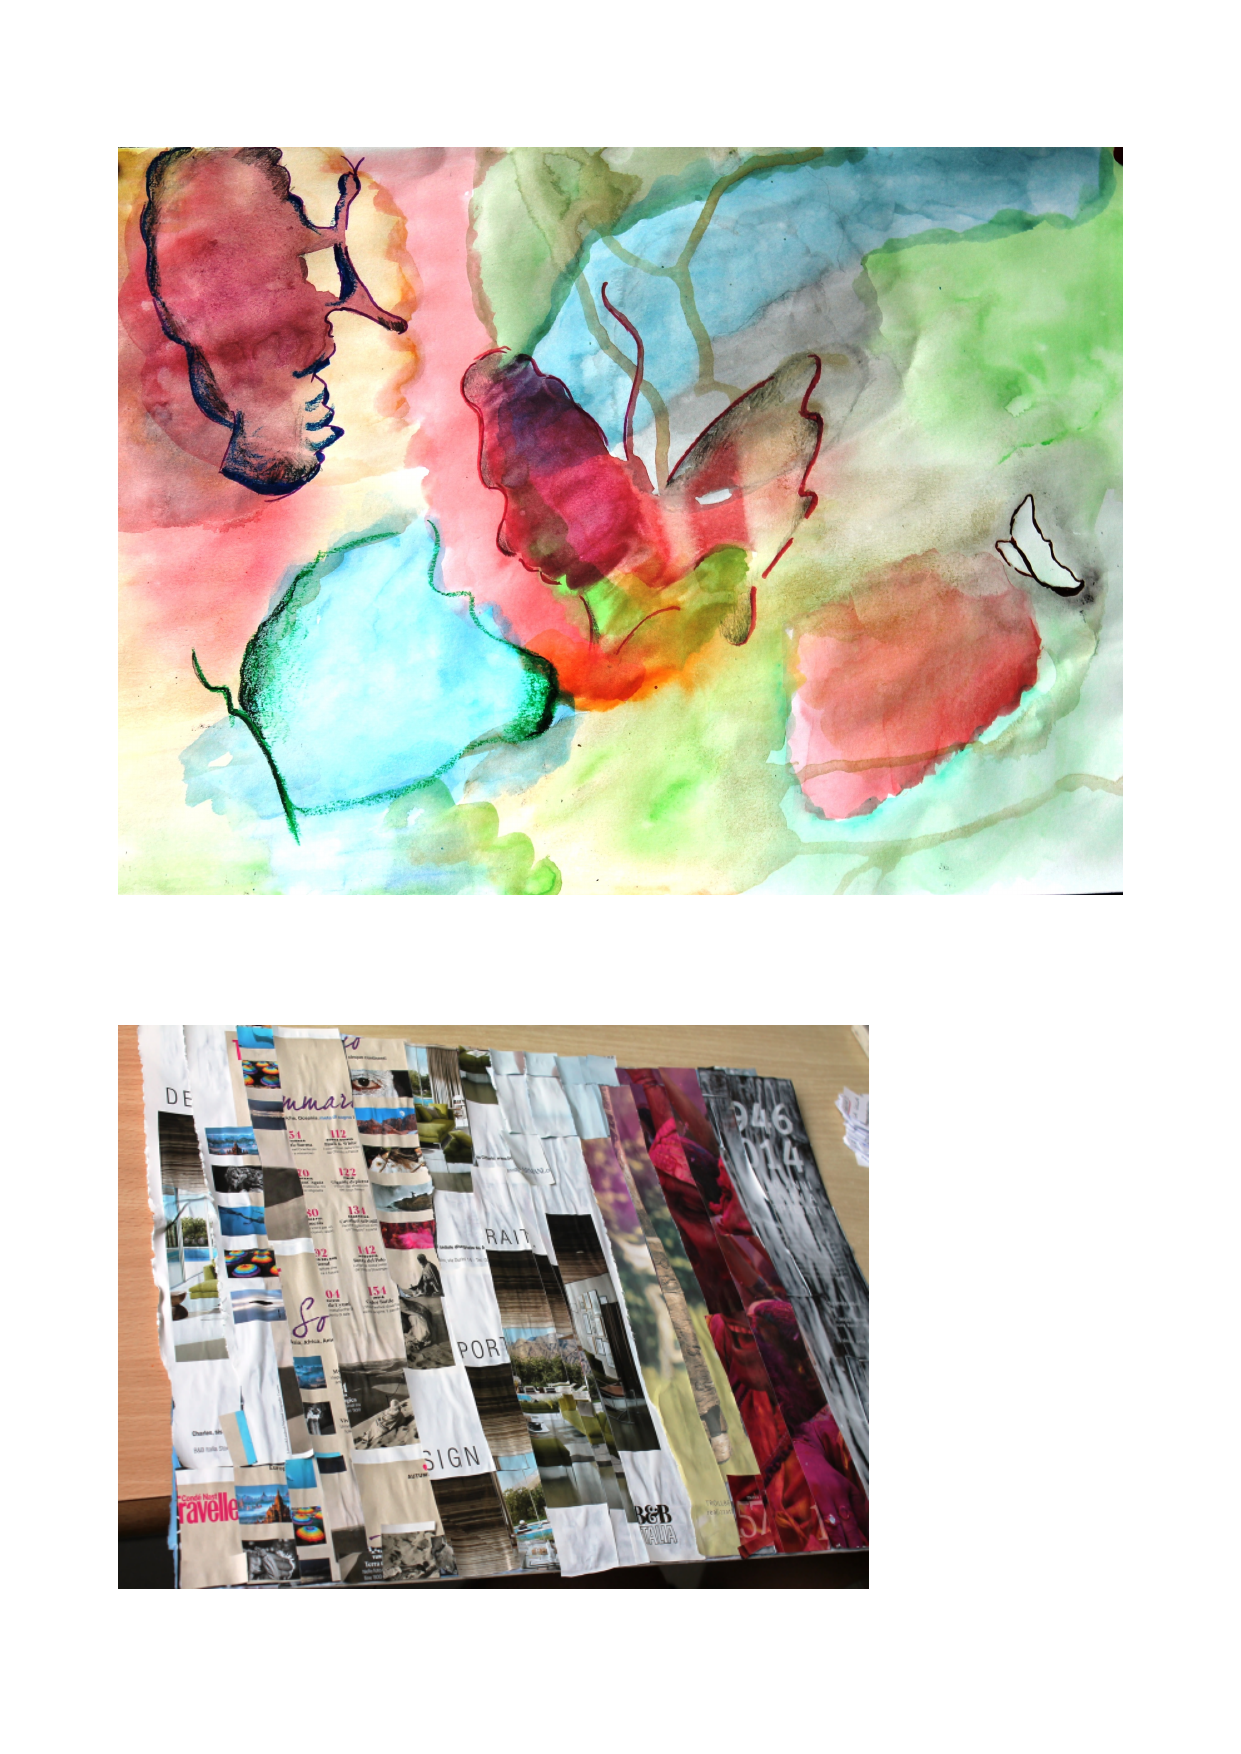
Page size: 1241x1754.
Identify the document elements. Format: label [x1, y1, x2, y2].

picture [118, 147, 1123, 895]
picture [118, 1025, 869, 1589]
